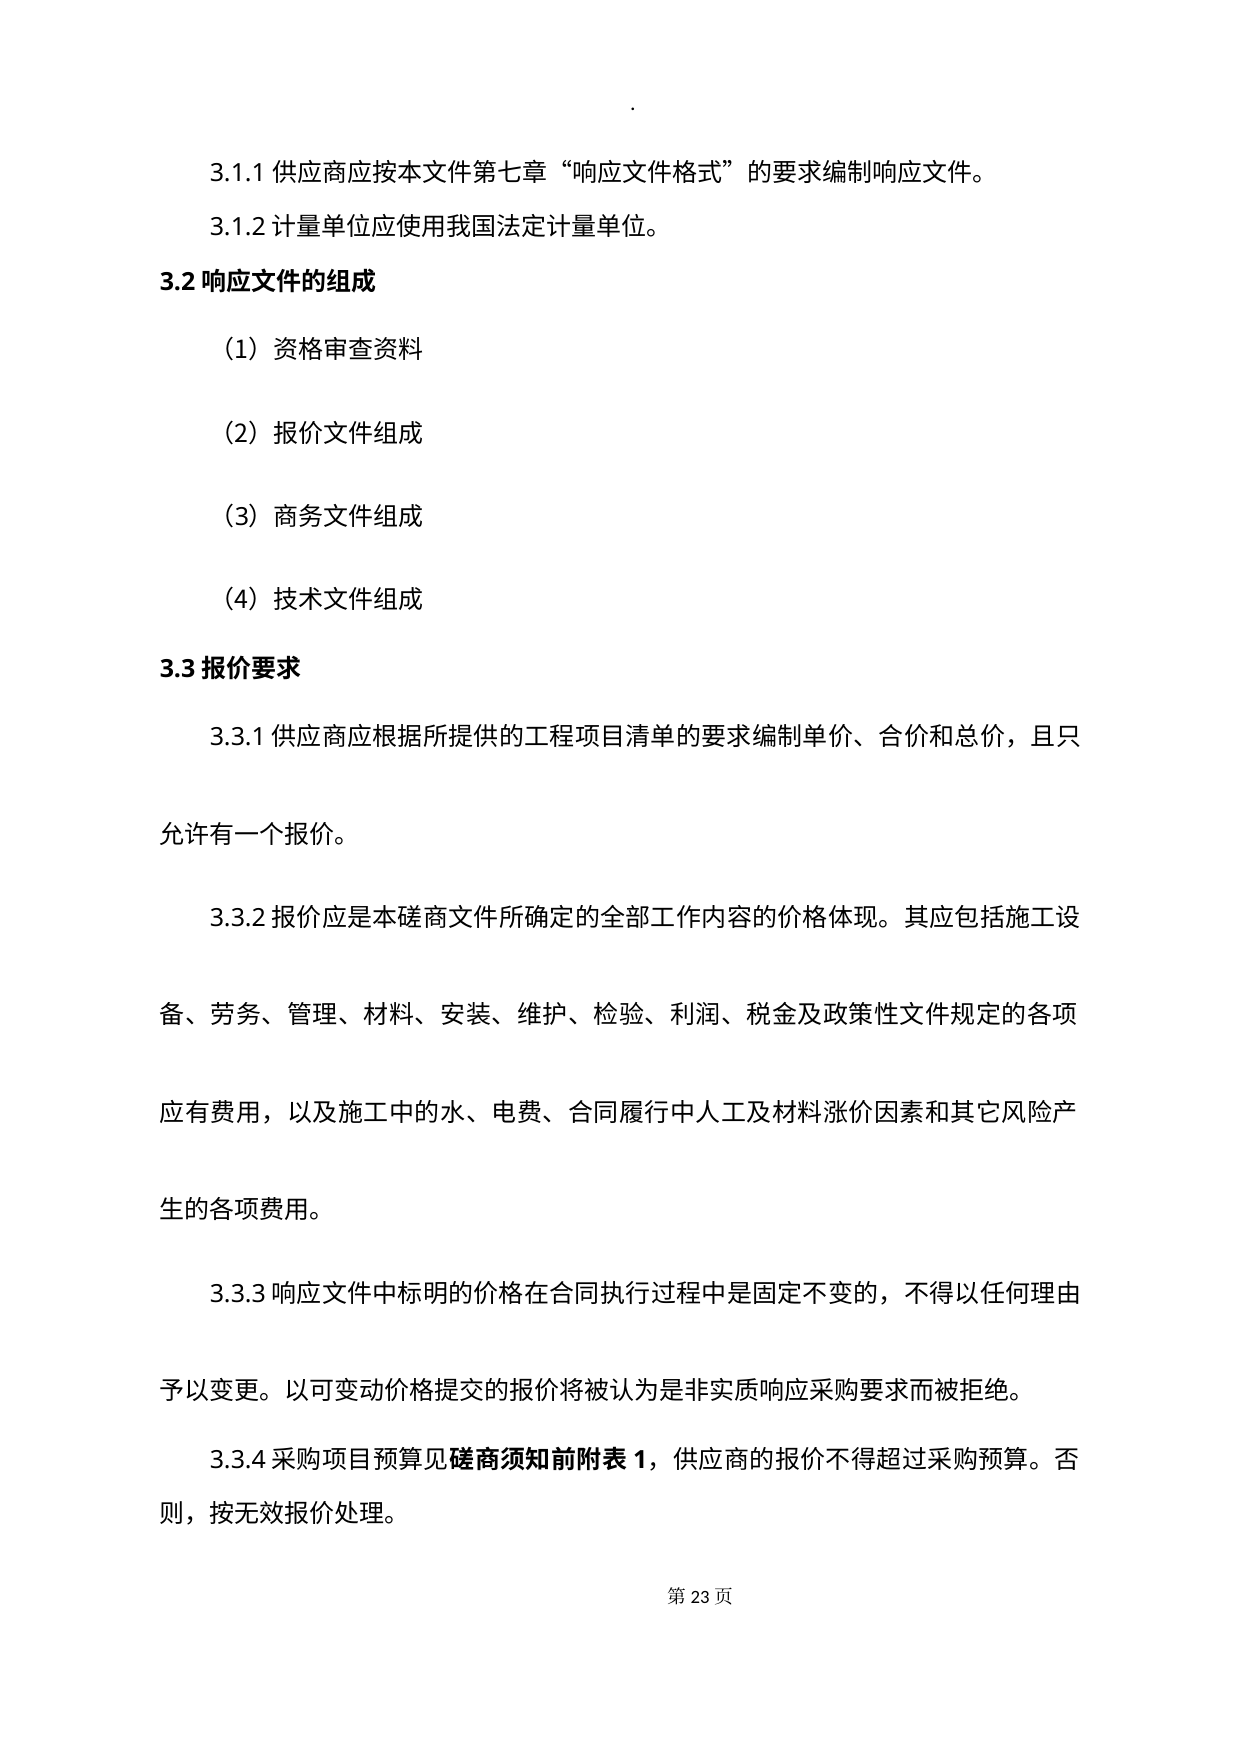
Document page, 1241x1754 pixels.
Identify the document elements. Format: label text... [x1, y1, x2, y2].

text （1）资格审查资料 [159, 316, 1081, 381]
text 3.3.2报价应是本磋商文件所确定的全部工作内容的价格体现。其应包括施工设备、劳务、管理、材料、安装、维护、检验、利润、税金及政策性文件规定的各项应有费用，以及施工中的水、电费、合同履行中人工及材料涨价因素和其它风险产生的各项费用。 [159, 883, 1081, 1241]
text （4）技术文件组成 [159, 565, 1081, 630]
text 3.3 报价要求 [159, 648, 1081, 684]
text （2）报价文件组成 [159, 399, 1081, 464]
text 3.1.2计量单位应使用我国法定计量单位。 [159, 207, 1092, 243]
text 3.2 响应文件的组成 [159, 261, 1081, 297]
text 3.3.3响应文件中标明的价格在合同执行过程中是固定不变的，不得以任何理由予以变更。以可变动价格提交的报价将被认为是非实质响应采购要求而被拒绝。 [159, 1259, 1081, 1421]
text 3.3.1供应商应根据所提供的工程项目清单的要求编制单价、合价和总价，且只允许有一个报价。 [159, 702, 1081, 865]
text 3.1.1 供应商应按本文件第七章“响应文件格式”的要求编制响应文件。 [159, 152, 1092, 189]
text 3.3.4采购项目预算见磋商须知前附表1，供应商的报价不得超过采购预算。否则，按无效报价处理。 [159, 1439, 1081, 1530]
text （3）商务文件组成 [159, 482, 1081, 547]
